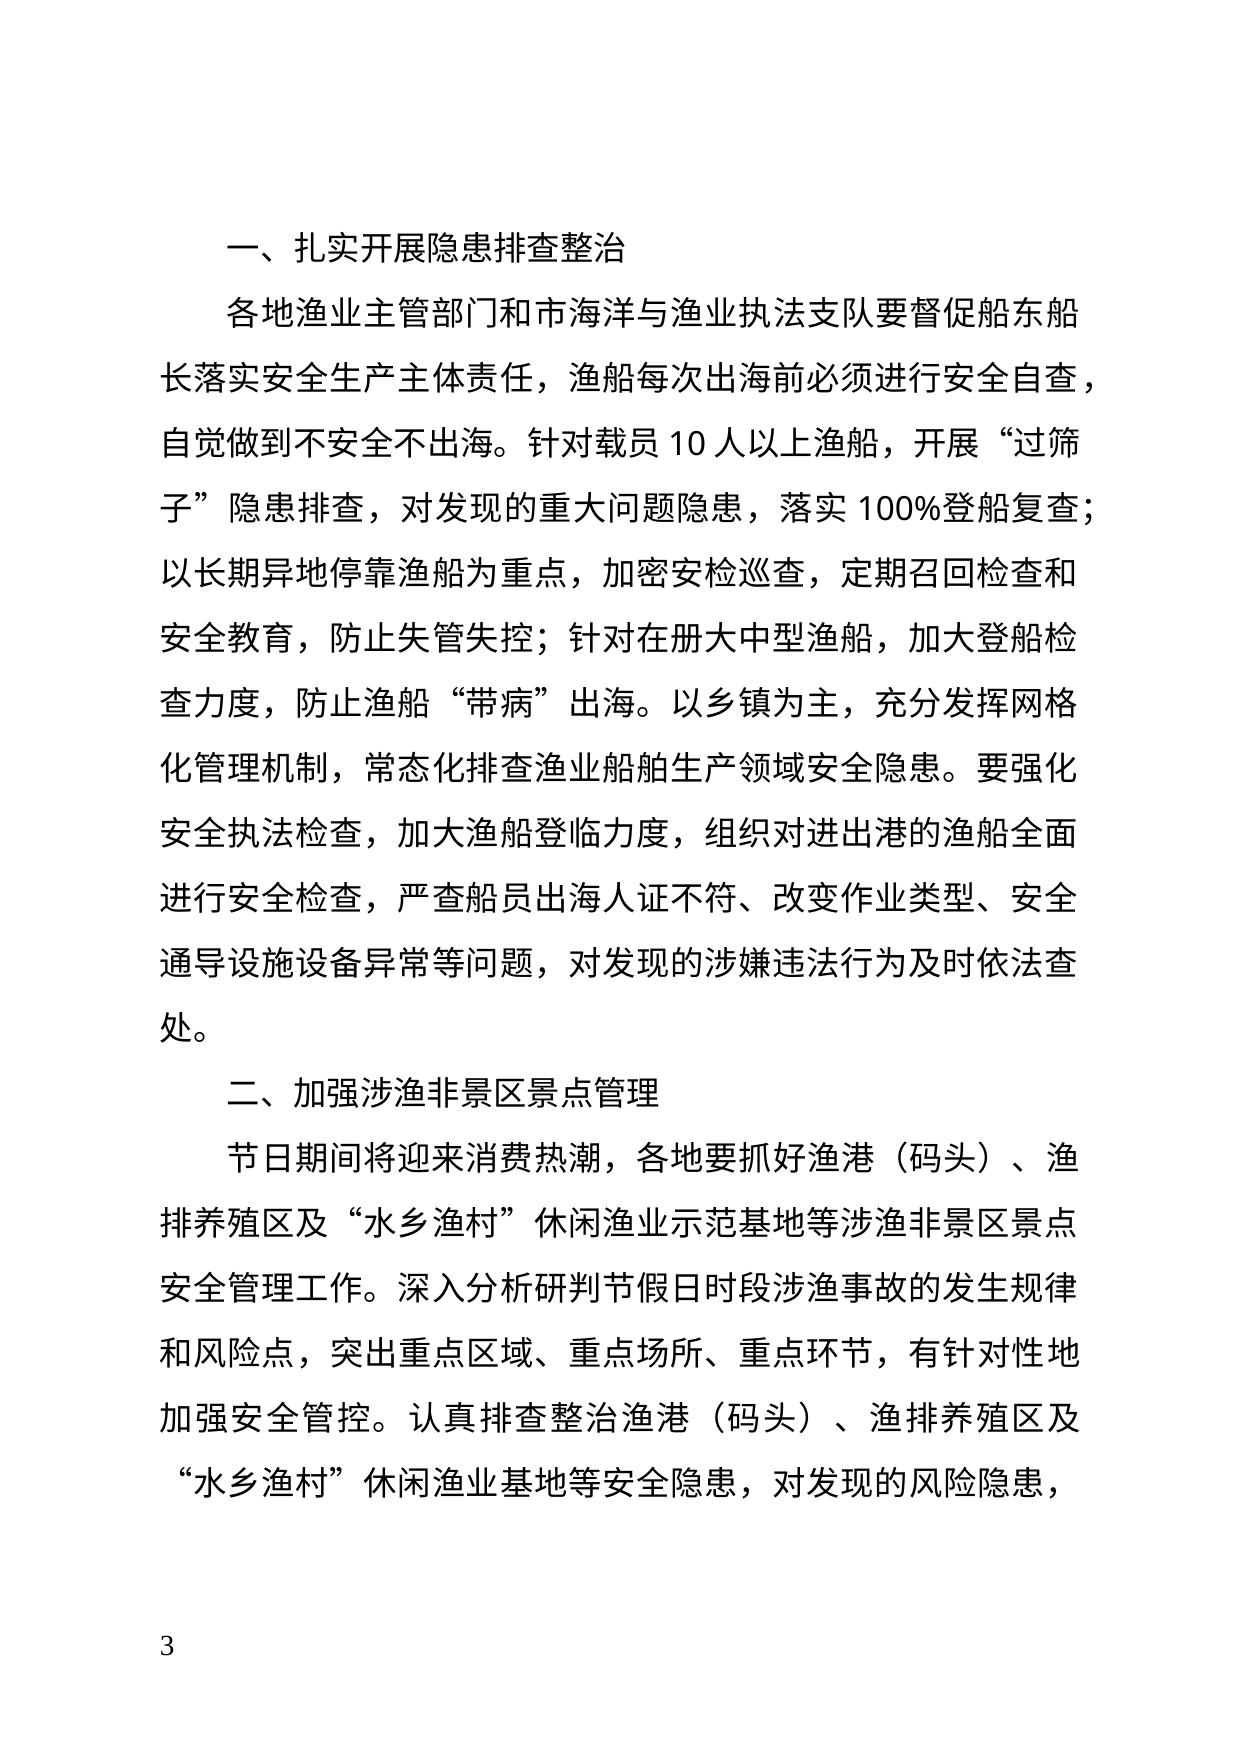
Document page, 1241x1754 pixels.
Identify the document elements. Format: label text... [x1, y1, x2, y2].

text 二、加强涉渔非景区景点管理 [159, 1059, 1081, 1124]
text 各地渔业主管部门和市海洋与渔业执法支队要督促船东船长落实安全生产主体责任，渔船每次出海前必须进行安全自查，自觉做到不安全不出海。针对载员10人以上渔船，开展“过筛子”隐患排查，对发现的重大问题隐患，落实100%登船复查；以长期异地停靠渔船为重点，加密安检巡查，定期召回检查和安全教育，防止失管失控；针对在册大中型渔船，加大登船检查力度，防止渔船“带病”出海。以乡镇为主，充分发挥网格化管理机制，常态化排查渔业船舶生产领域安全隐患。要强化安全执法检查，加大渔船登临力度，组织对进出港的渔船全面进行安全检查，严查船员出海人证不符、改变作业类型、安全通导设施设备异常等问题，对发现的涉嫌违法行为及时依法查处。 [159, 279, 1081, 1059]
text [159, 1124, 1081, 1514]
text 一、扎实开展隐患排查整治 [159, 214, 1081, 279]
